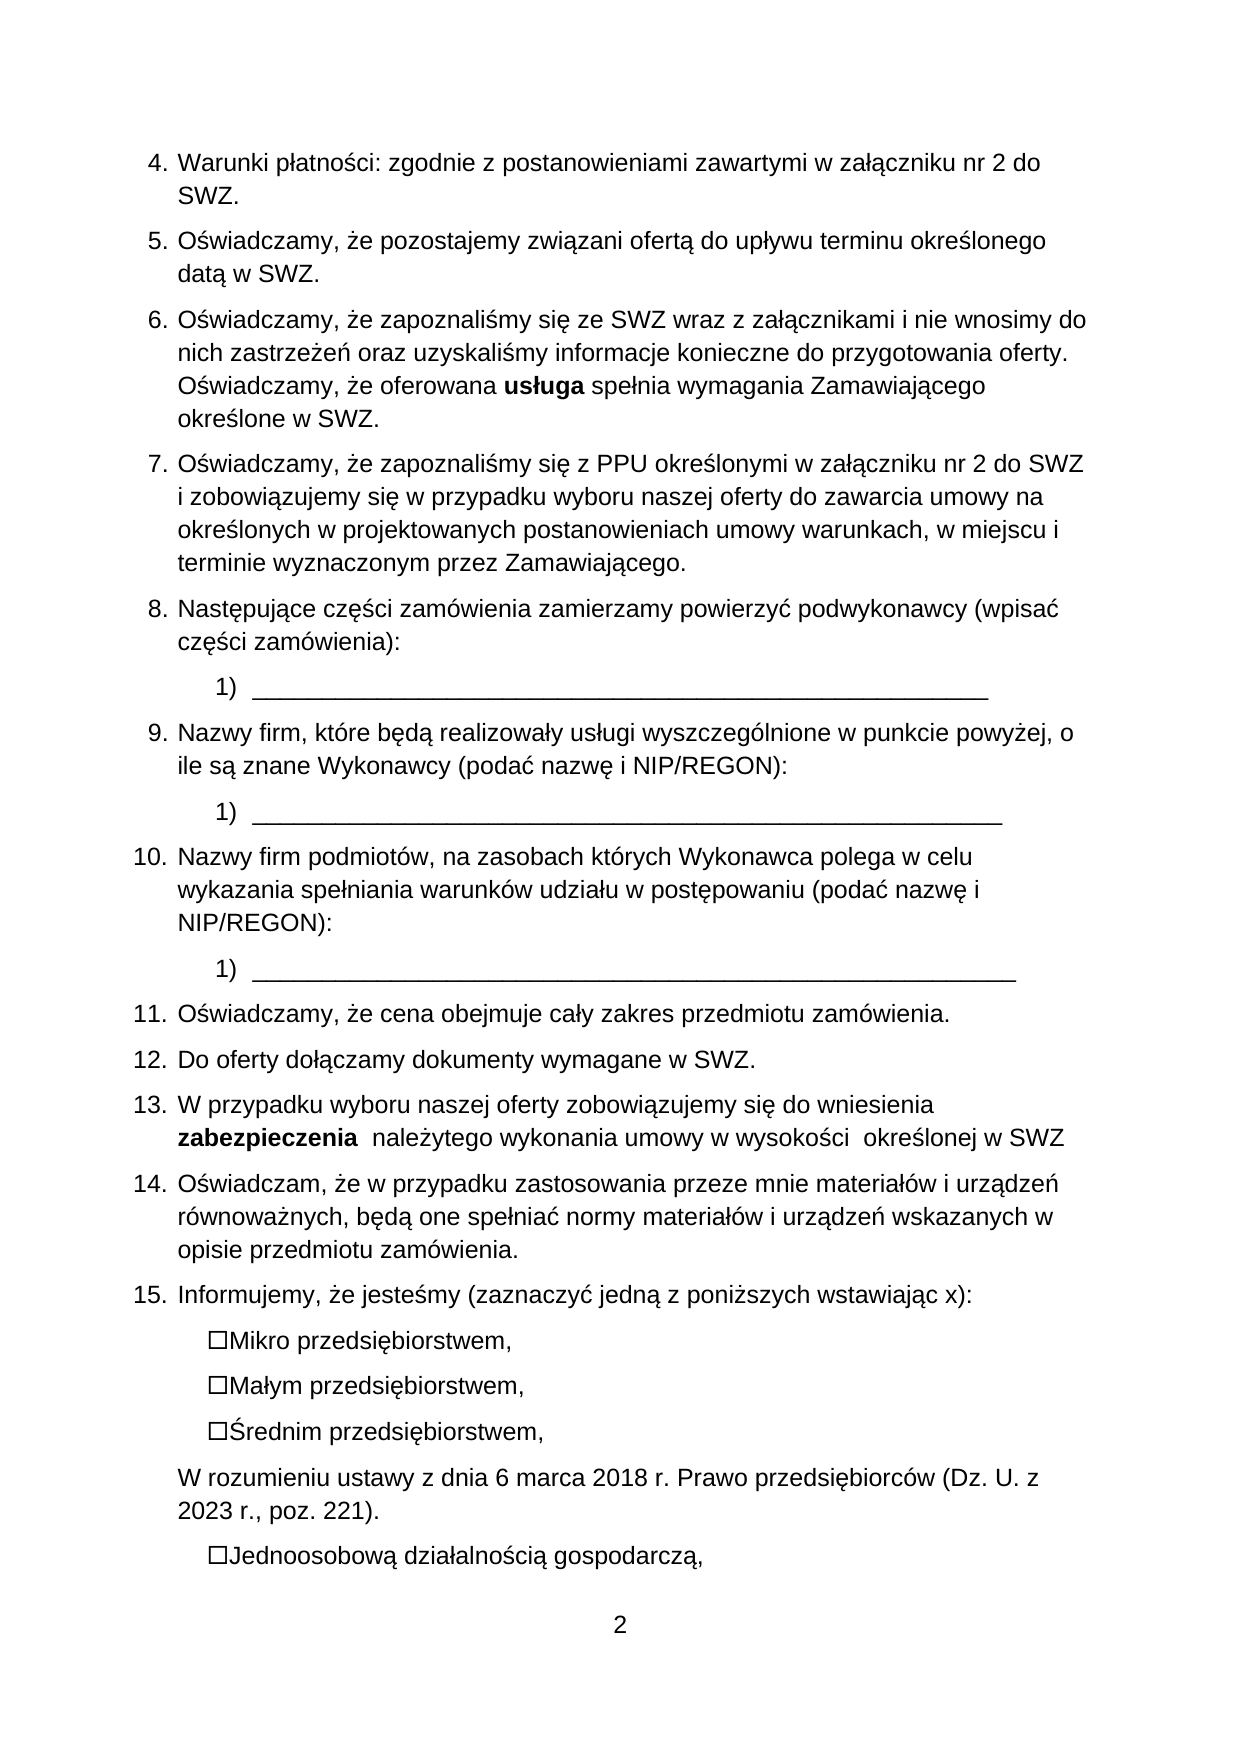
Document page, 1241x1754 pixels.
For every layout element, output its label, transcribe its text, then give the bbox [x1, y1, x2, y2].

list Mikro przedsiębiorstwem, [207, 1326, 1093, 1354]
list Informujemy, że jesteśmy (zaznaczyć jedną z poniższych wstawiając x): [133, 1280, 1093, 1309]
list _______________________________________________________ [215, 953, 1093, 982]
list Oświadczamy, że cena obejmuje cały zakres przedmiotu zamówienia. [133, 999, 1093, 1028]
list Warunki płatności: zgodnie z postanowieniami zawartymi w załączniku nr 2 do SWZ. [148, 148, 1093, 209]
list Do oferty dołączamy dokumenty wymagane w SWZ. [133, 1044, 1093, 1073]
list Oświadczamy, że pozostajemy związani ofertą do upływu terminu określonego datą w SWZ. [148, 226, 1093, 288]
list _____________________________________________________ [215, 672, 1093, 701]
list Nazwy firm, które będą realizowały usługi wyszczególnione w punkcie powyżej, o ile są znane Wykonawcy (podać nazwę i NIP/REGON): [148, 718, 1093, 780]
list W przypadku wyboru naszej oferty zobowiązujemy się do wniesienia zabezpieczenia należytego wykonania umowy w wysokości określonej w SWZ [133, 1090, 1093, 1152]
list Oświadczamy, że zapoznaliśmy się ze SWZ wraz z załącznikami i nie wnosimy do nich zastrzeżeń oraz uzyskaliśmy informacje konieczne do przygotowania oferty. Oświadczamy, że oferowana usługa spełnia wymagania Zamawiającego określone w SWZ. [148, 305, 1093, 432]
list Oświadczam, że w przypadku zastosowania przeze mnie materiałów i urządzeń równoważnych, będą one spełniać normy materiałów i urządzeń wskazanych w opisie przedmiotu zamówienia. [133, 1169, 1093, 1263]
list Średnim przedsiębiorstwem, [207, 1417, 1093, 1446]
list Oświadczamy, że zapoznaliśmy się z PPU określonymi w załączniku nr 2 do SWZ i zobowiązujemy się w przypadku wyboru naszej oferty do zawarcia umowy na określonych w projektowanych postanowieniach umowy warunkach, w miejscu i terminie wyznaczonym przez Zamawiającego. [148, 449, 1093, 577]
list Nazwy firm podmiotów, na zasobach których Wykonawca polega w celu wykazania spełniania warunków udziału w postępowaniu (podać nazwę i NIP/REGON): [133, 842, 1093, 937]
list W rozumieniu ustawy z dnia 6 marca 2018 r. Prawo przedsiębiorców (Dz. U. z 2023 r., poz. 221). [177, 1463, 1093, 1524]
list ______________________________________________________ [215, 796, 1093, 825]
list Małym przedsiębiorstwem, [207, 1371, 1093, 1400]
list Jednoosobową działalnością gospodarczą, [207, 1541, 1093, 1570]
list Następujące części zamówienia zamierzamy powierzyć podwykonawcy (wpisać części zamówienia): [148, 594, 1093, 656]
